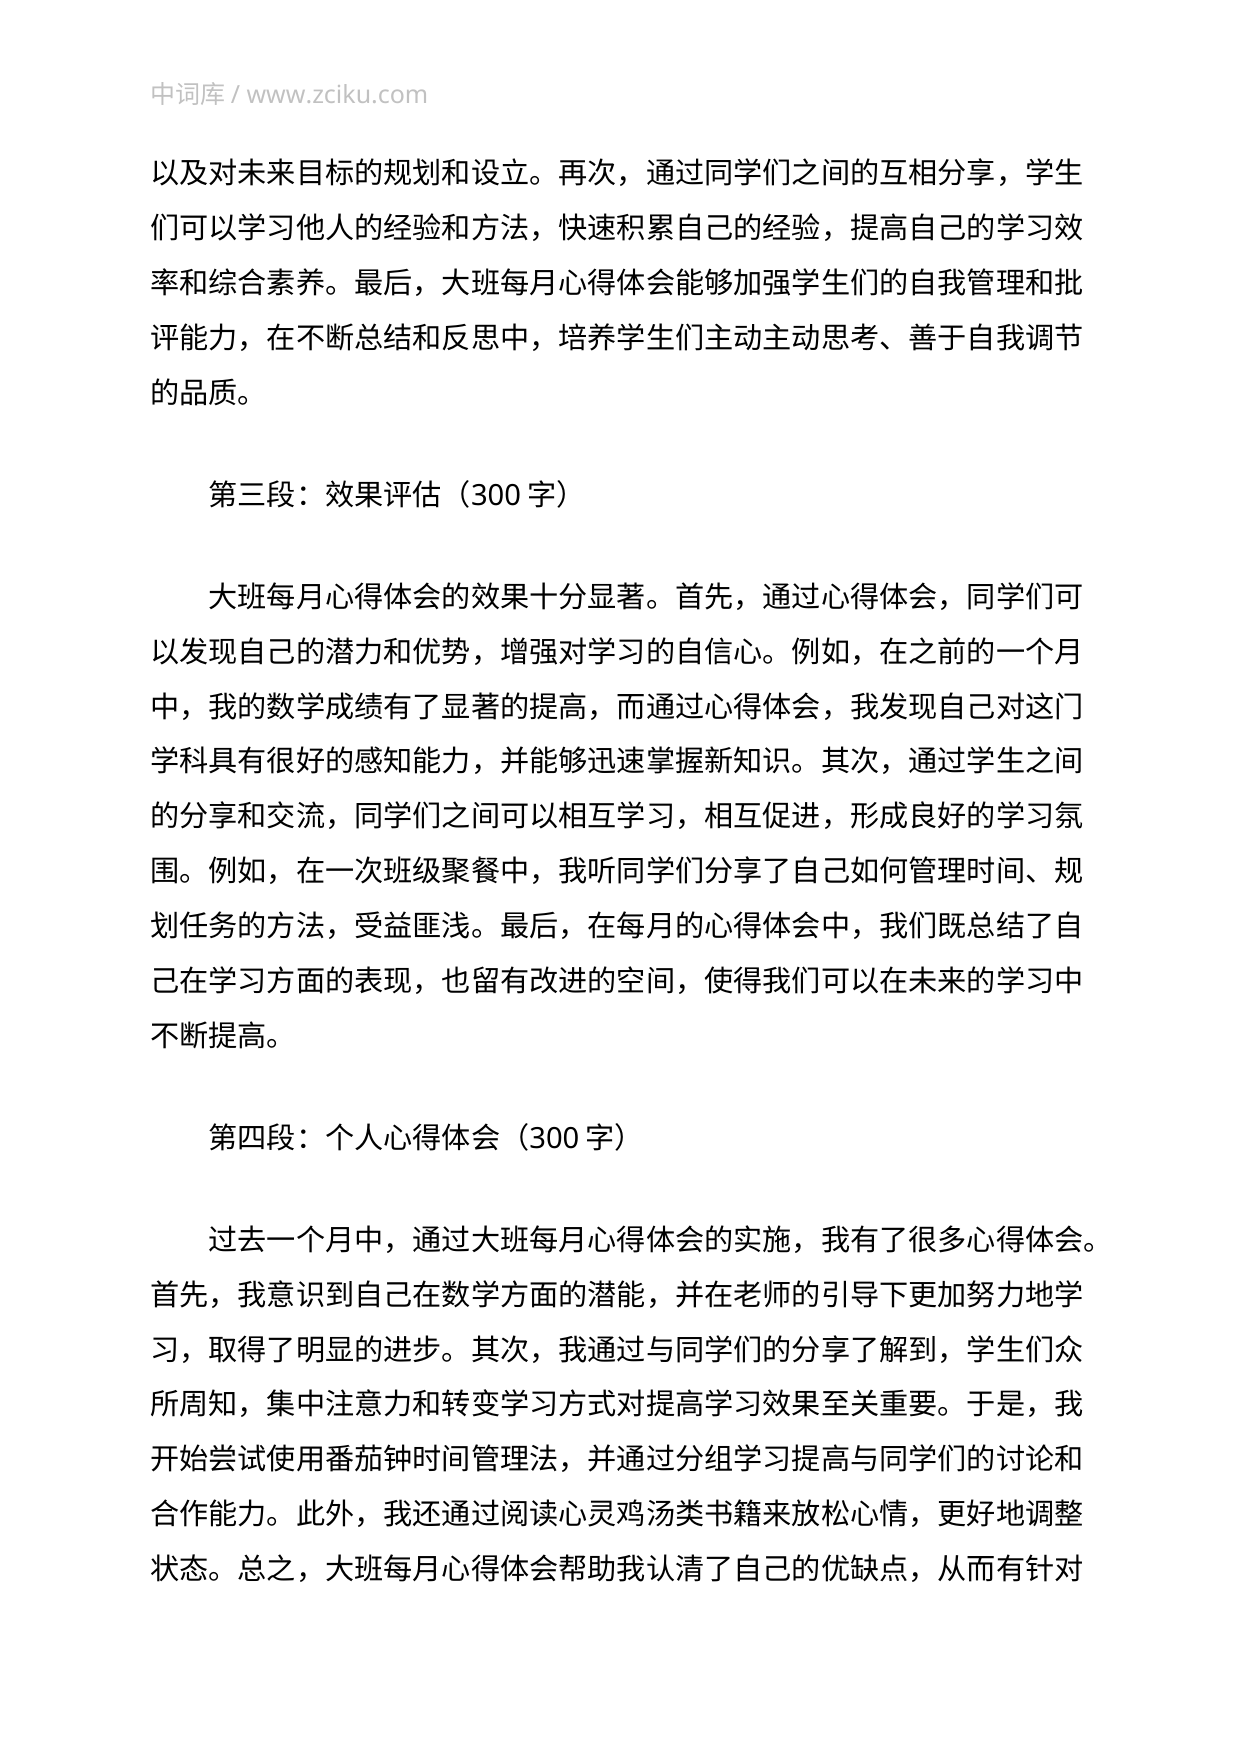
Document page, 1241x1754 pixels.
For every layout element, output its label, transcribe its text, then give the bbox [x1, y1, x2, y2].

text 大班每月心得体会的效果十分显著。首先，通过心得体会，同学们可以发现自己的潜力和优势，增强对学习的自信心。例如，在之前的一个月中，我的数学成绩有了显著的提高，而通过心得体会，我发现自己对这门学科具有很好的感知能力，并能够迅速掌握新知识。其次，通过学生之间的分享和交流，同学们之间可以相互学习，相互促进，形成良好的学习氛围。例如，在一次班级聚餐中，我听同学们分享了自己如何管理时间、规划任务的方法，受益匪浅。最后，在每月的心得体会中，我们既总结了自己在学习方面的表现，也留有改进的空间，使得我们可以在未来的学习中不断提高。 [150, 573, 1090, 1055]
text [150, 150, 1090, 412]
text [150, 1216, 1090, 1588]
text 第三段：效果评估（300字） [150, 471, 1090, 514]
text 第四段：个人心得体会（300字） [150, 1114, 1090, 1157]
